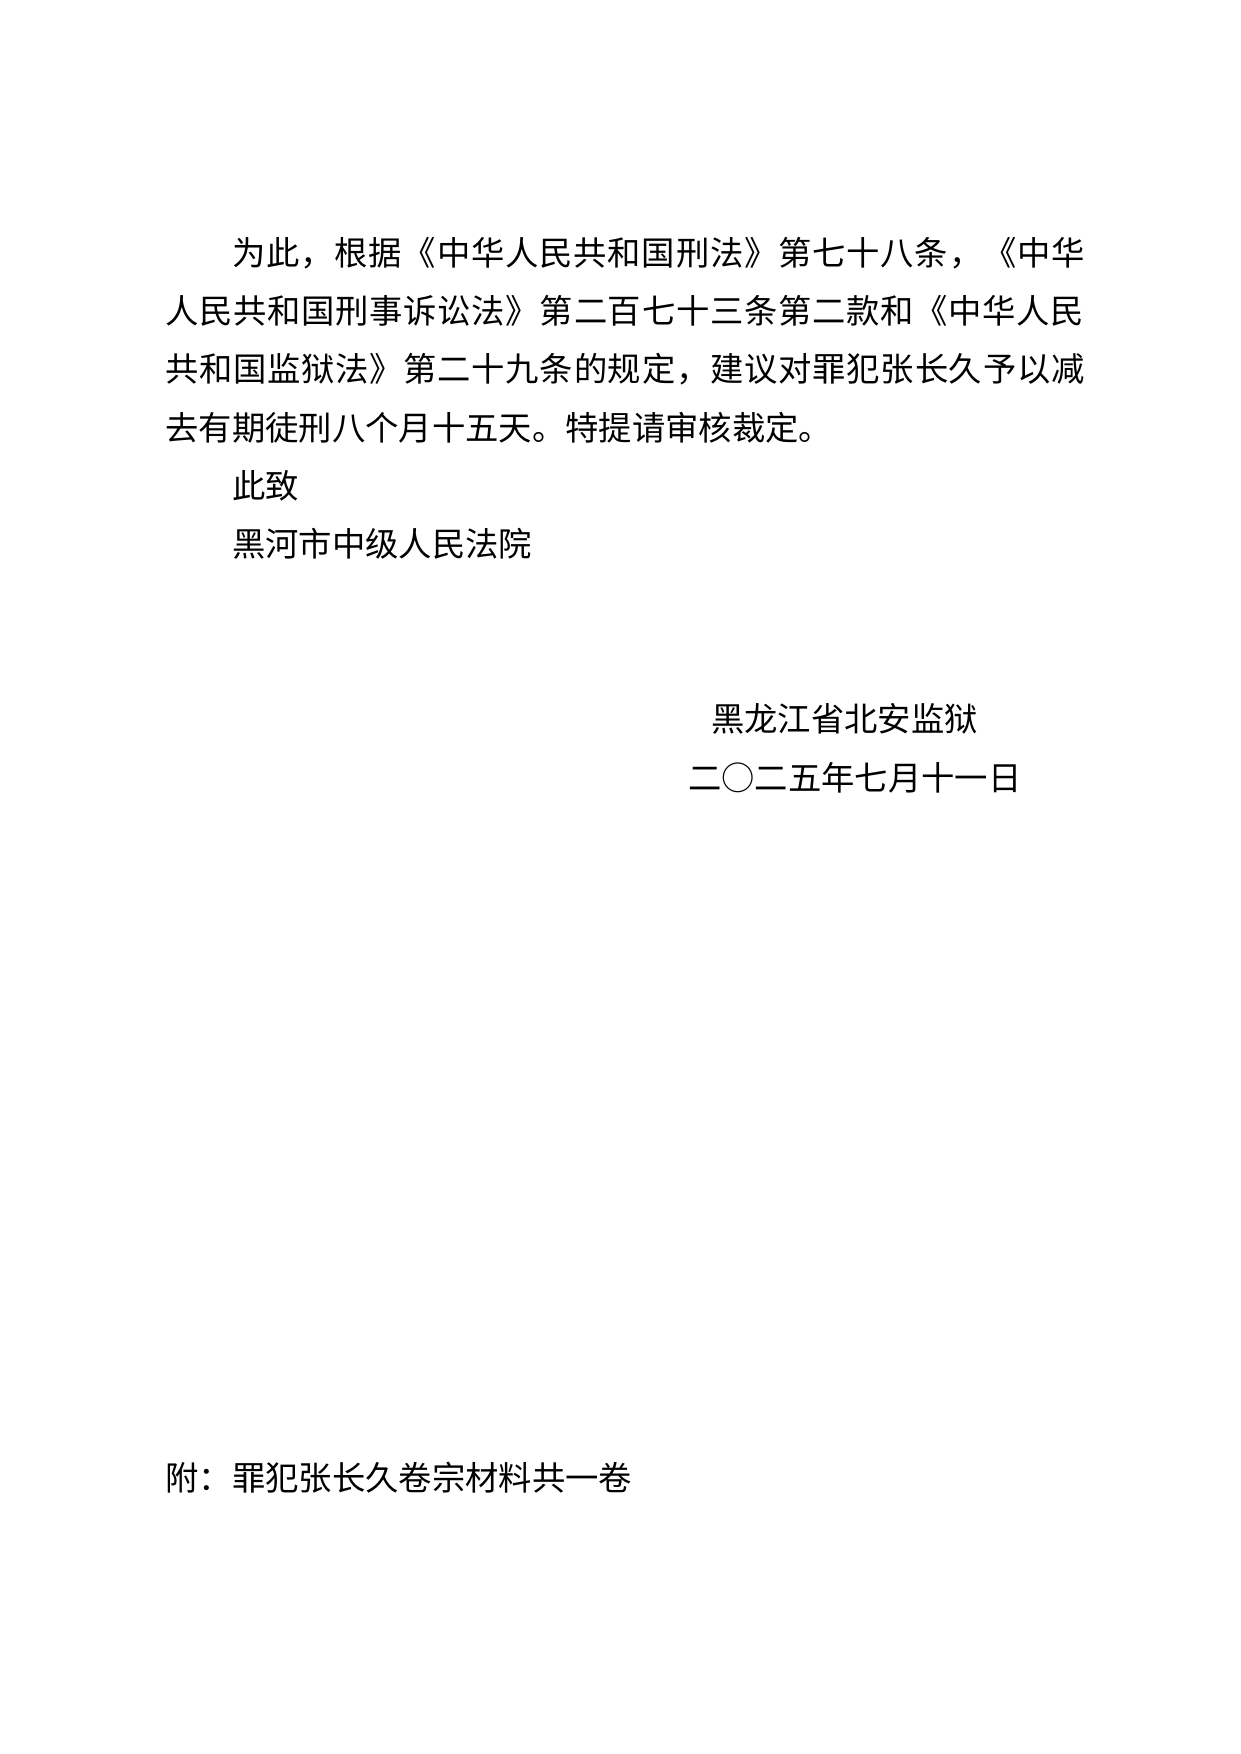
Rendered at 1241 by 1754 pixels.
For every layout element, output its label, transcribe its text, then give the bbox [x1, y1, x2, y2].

text 附：罪犯张长久卷宗材料共一卷 [165, 1443, 1087, 1502]
text 此致 [165, 452, 1087, 510]
text 黑河市中级人民法院 [165, 510, 1087, 568]
text 黑龙江省北安监狱 [165, 685, 977, 743]
text 二○二五年七月十一日 [165, 743, 1021, 802]
text 为此，根据《中华人民共和国刑法》第七十八条，《中华人民共和国刑事诉讼法》第二百七十三条第二款和《中华人民共和国监狱法》第二十九条的规定，建议对罪犯张长久予以减去有期徒刑八个月十五天。特提请审核裁定。 [165, 218, 1087, 452]
